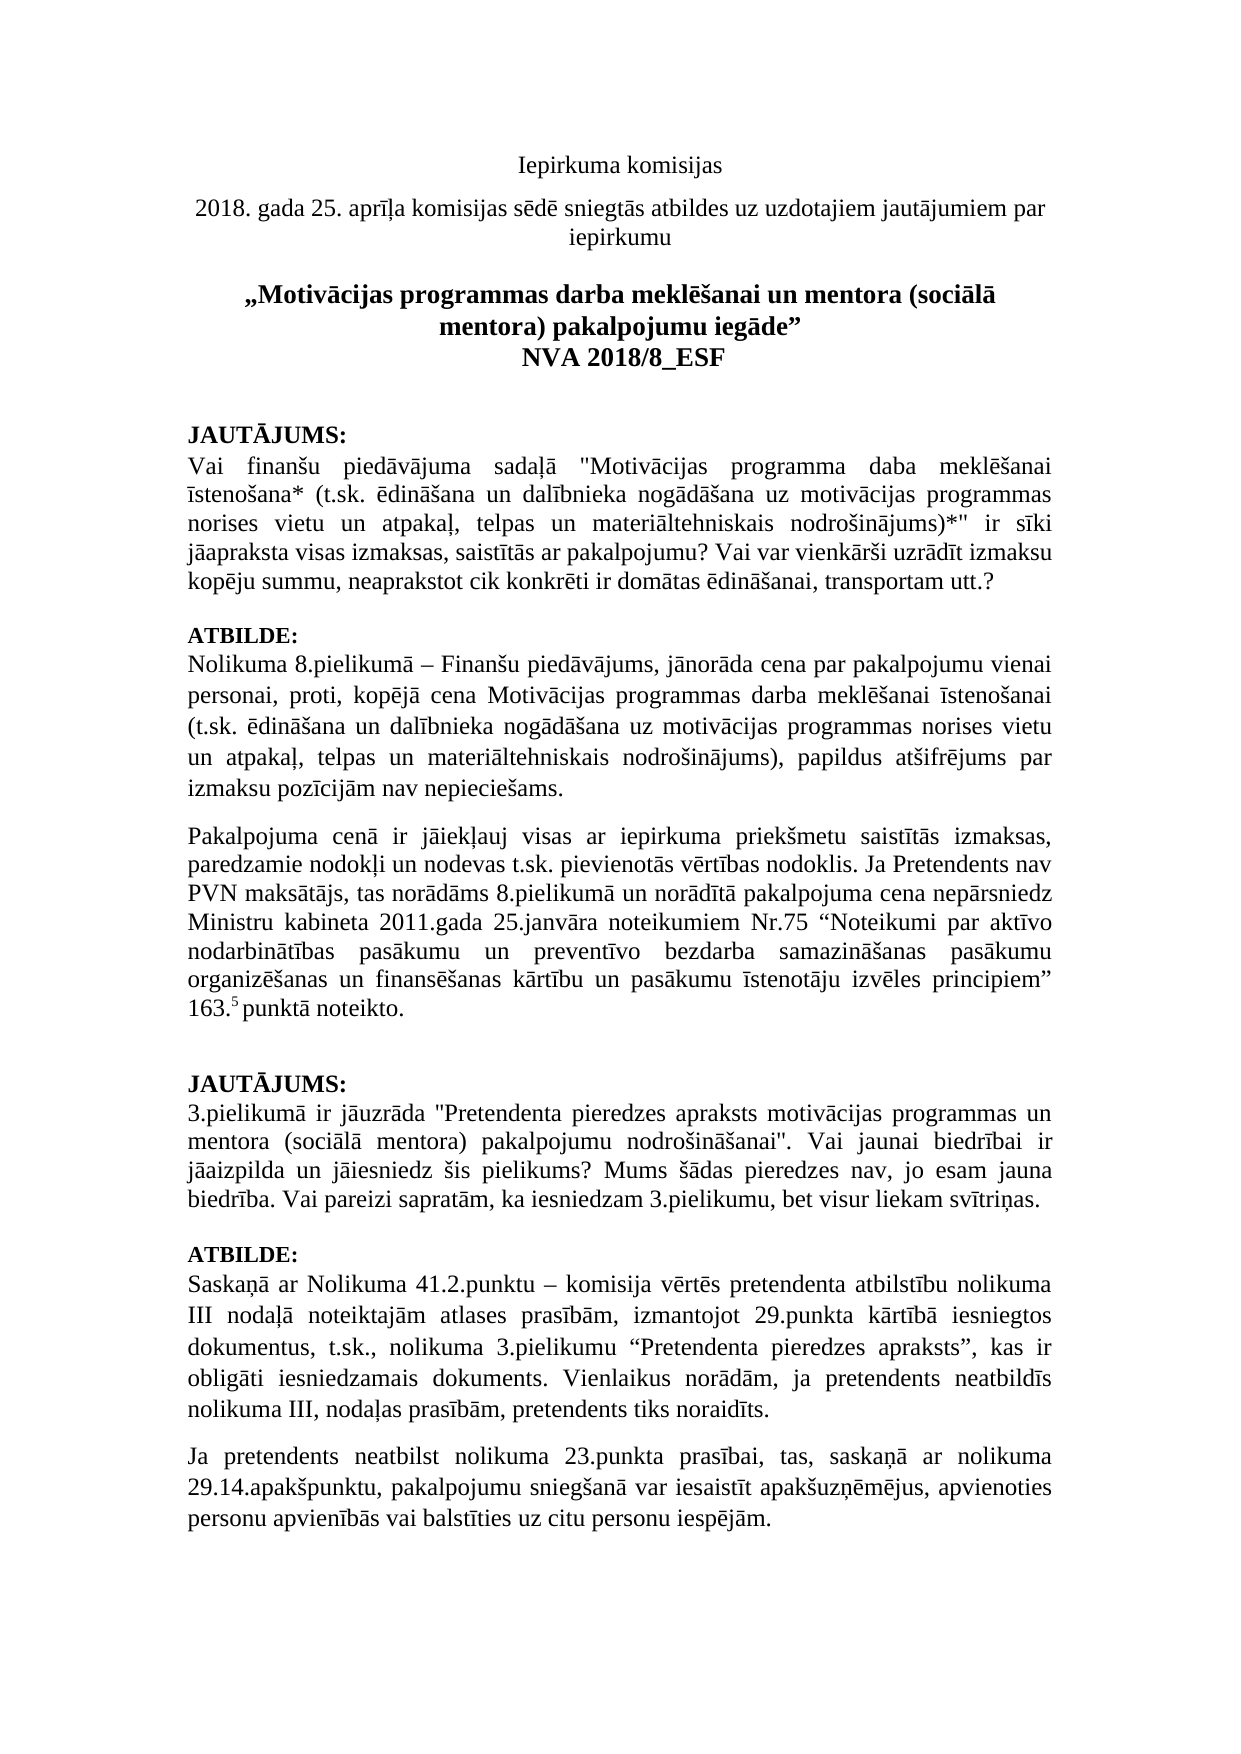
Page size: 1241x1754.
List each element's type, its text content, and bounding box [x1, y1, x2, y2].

text JAUTĀJUMS: [187, 1069, 1053, 1098]
text Saskaņā ar Nolikuma 41.2.punktu – komisija vērtēs pretendenta atbilstību nolikuma III nodaļā noteiktajām atlases prasībām, izmantojot 29.punkta kārtībā iesniegtos dokumentus, t.sk., nolikuma 3.pielikumu “Pretendenta pieredzes apraksts”, kas ir obligāti iesniedzamais dokuments. Vienlaikus norādām, ja pretendents neatbildīs nolikuma III, nodaļas prasībām, pretendents tiks noraidīts. [187, 1269, 1053, 1422]
text „Motivācijas programmas darba meklēšanai un mentora (sociālā mentora) pakalpojumu iegāde” [187, 279, 1053, 341]
text 3.pielikumā ir jāuzrāda ''Pretendenta pieredzes apraksts motivācijas programmas un mentora (sociālā mentora) pakalpojumu nodrošināšanai''. Vai jaunai biedrībai ir jāaizpilda un jāiesniedz šis pielikums? Mums šādas pieredzes nav, jo esam jauna biedrība. Vai pareizi sapratām, ka iesniedzam 3.pielikumu, bet visur liekam svītriņas. [187, 1098, 1053, 1213]
text NVA 2018/8_ESF [187, 341, 1053, 372]
text 2018. gada 25. aprīļa komisijas sēdē sniegtās atbildes uz uzdotajiem jautājumiem par iepirkumu [187, 193, 1053, 251]
text Nolikuma 8.pielikumā – Finanšu piedāvājums, jānorāda cena par pakalpojumu vienai personai, proti, kopējā cena Motivācijas programmas darba meklēšanai īstenošanai (t.sk. ēdināšana un dalībnieka nogādāšana uz motivācijas programmas norises vietu un atpakaļ, telpas un materiāltehniskais nodrošinājums), papildus atšifrējums par izmaksu pozīcijām nav nepieciešams. [187, 649, 1053, 802]
text ATBILDE: [187, 1241, 1053, 1267]
list Pakalpojuma cenā ir jāiekļauj visas ar iepirkuma priekšmetu saistītās izmaksas, paredzamie nodokļi un nodevas t.sk. pievienotās vērtības nodoklis. Ja Pretendents nav PVN maksātājs, tas norādāms 8.pielikumā un norādītā pakalpojuma cena nepārsniedz Ministru kabineta 2011.gada 25.janvāra noteikumiem Nr.75 “Noteikumi par aktīvo nodarbinātības pasākumu un preventīvo bezdarba samazināšanas pasākumu organizēšanas un finansēšanas kārtību un pasākumu īstenotāju izvēles principiem” 163.5 punktā noteikto. [187, 821, 1053, 1022]
text Vai finanšu piedāvājuma sadaļā "Motivācijas programma daba meklēšanai īstenošana* (t.sk. ēdināšana un dalībnieka nogādāšana uz motivācijas programmas norises vietu un atpakaļ, telpas un materiāltehniskais nodrošinājums)*" ir sīki jāapraksta visas izmaksas, saistītās ar pakalpojumu? Vai var vienkārši uzrādīt izmaksu kopēju summu, neaprakstot cik konkrēti ir domātas ēdināšanai, transportam utt.? [187, 451, 1053, 594]
list ATBILDE: [187, 623, 1053, 649]
text Iepirkuma komisijas [187, 150, 1053, 179]
text JAUTĀJUMS: [187, 420, 1053, 448]
text Ja pretendents neatbilst nolikuma 23.punkta prasībai, tas, saskaņā ar nolikuma 29.14.apakšpunktu, pakalpojumu sniegšanā var iesaistīt apakšuzņēmējus, apvienoties personu apvienībās vai balstīties uz citu personu iespējām. [187, 1441, 1053, 1532]
